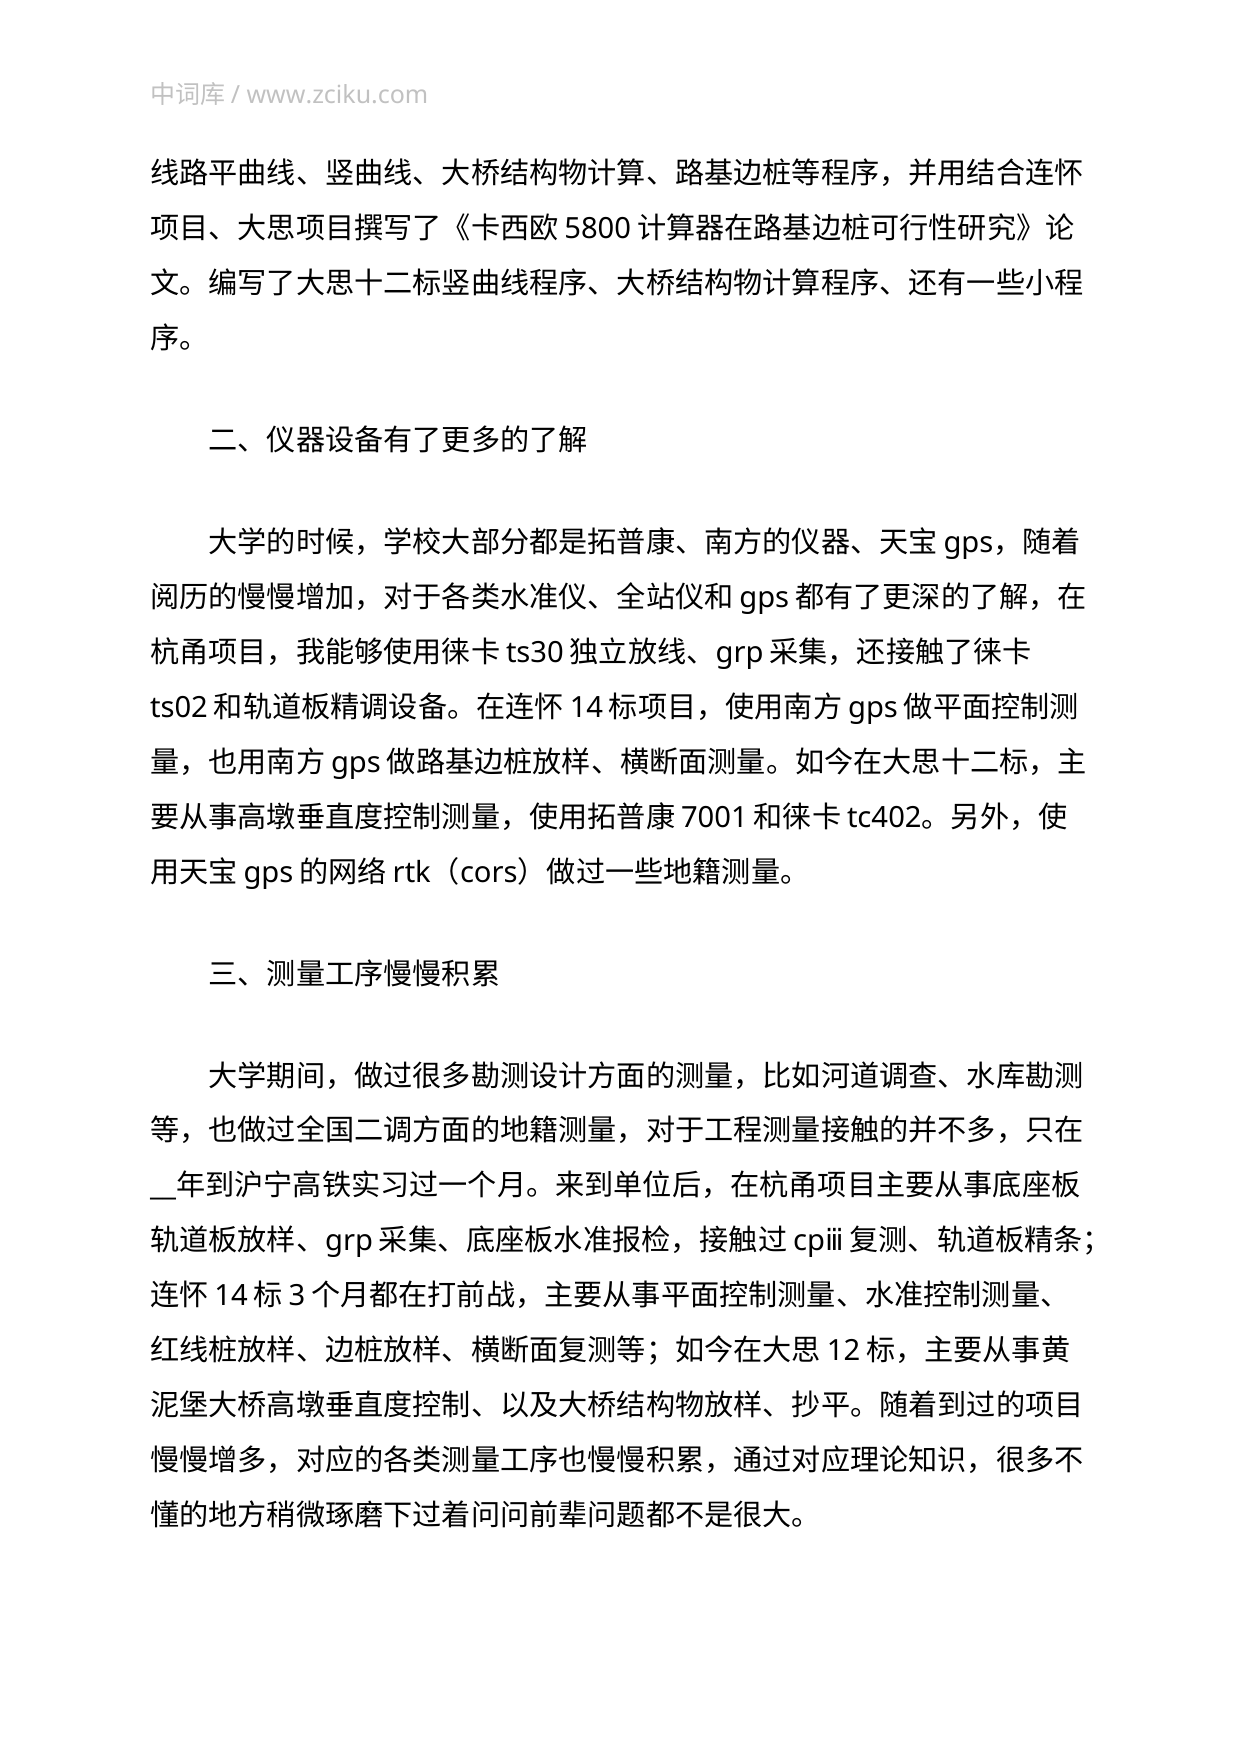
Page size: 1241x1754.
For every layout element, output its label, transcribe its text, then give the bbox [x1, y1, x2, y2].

text 大学期间，做过很多勘测设计方面的测量，比如河道调查、水库勘测等，也做过全国二调方面的地籍测量，对于工程测量接触的并不多，只在__年到沪宁高铁实习过一个月。来到单位后，在杭甬项目主要从事底座板轨道板放样、grp采集、底座板水准报检，接触过cpⅲ复测、轨道板精条；连怀14标3个月都在打前战，主要从事平面控制测量、水准控制测量、红线桩放样、边桩放样、横断面复测等；如今在大思12标，主要从事黄泥堡大桥高墩垂直度控制、以及大桥结构物放样、抄平。随着到过的项目慢慢增多，对应的各类测量工序也慢慢积累，通过对应理论知识，很多不懂的地方稍微琢磨下过着问问前辈问题都不是很大。 [150, 1052, 1090, 1534]
text 三、测量工序慢慢积累 [150, 950, 1090, 993]
text 二、仪器设备有了更多的了解 [150, 417, 1090, 459]
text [150, 150, 1090, 357]
text 大学的时候，学校大部分都是拓普康、南方的仪器、天宝gps，随着阅历的慢慢增加，对于各类水准仪、全站仪和gps都有了更深的了解，在杭甬项目，我能够使用徕卡ts30独立放线、grp采集，还接触了徕卡ts02和轨道板精调设备。在连怀14标项目，使用南方gps做平面控制测量，也用南方gps做路基边桩放样、横断面测量。如今在大思十二标，主要从事高墩垂直度控制测量，使用拓普康7001和徕卡tc402。另外，使用天宝gps的网络rtk（cors）做过一些地籍测量。 [150, 518, 1090, 891]
